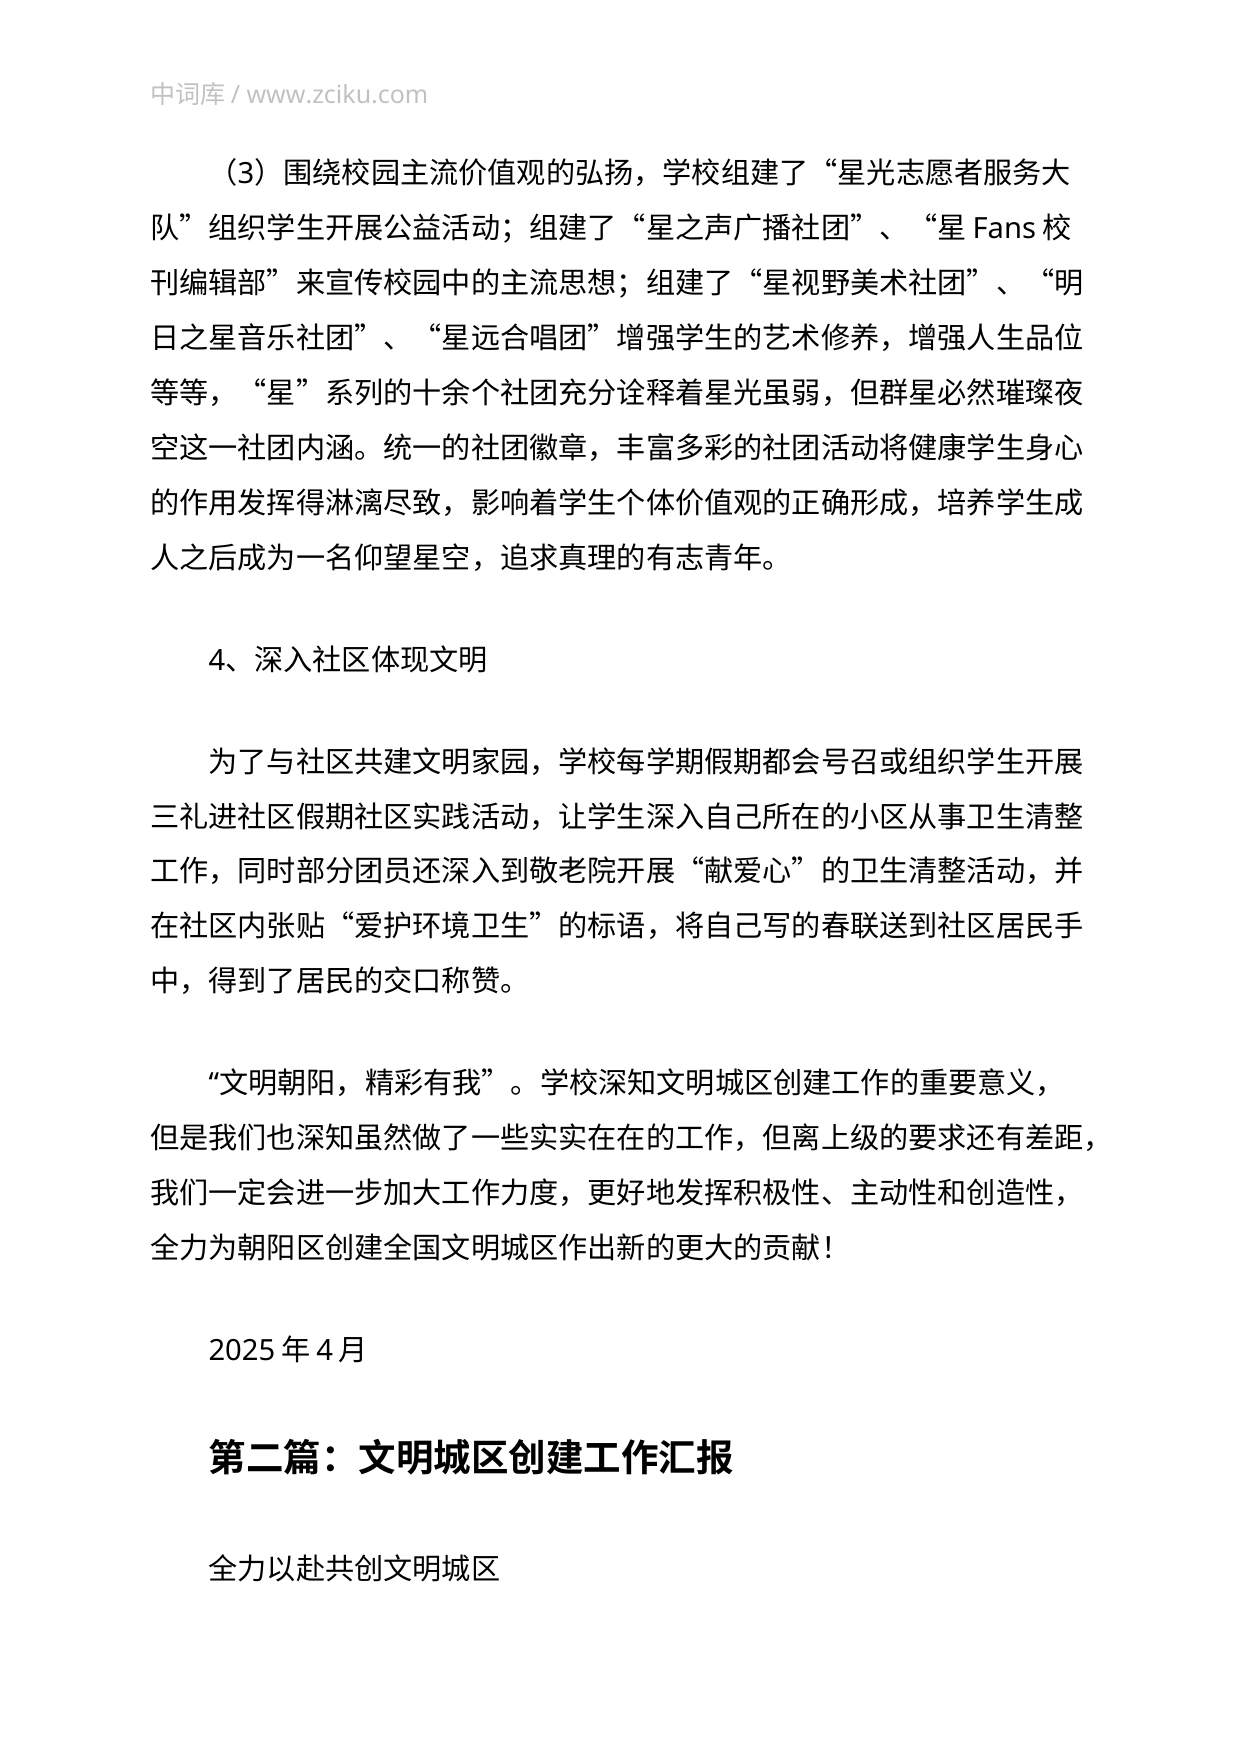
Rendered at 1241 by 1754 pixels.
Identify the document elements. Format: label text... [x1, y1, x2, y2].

text “文明朝阳，精彩有我”。学校深知文明城区创建工作的重要意义，但是我们也深知虽然做了一些实实在在的工作，但离上级的要求还有差距，我们一定会进一步加大工作力度，更好地发挥积极性、主动性和创造性，全力为朝阳区创建全国文明城区作出新的更大的贡献！ [150, 1059, 1090, 1267]
text 2025年4月 [150, 1326, 1090, 1368]
text 第二篇：文明城区创建工作汇报 [150, 1428, 1090, 1482]
text 4、深入社区体现文明 [150, 636, 1090, 679]
text （3）围绕校园主流价值观的弘扬，学校组建了“星光志愿者服务大队”组织学生开展公益活动；组建了“星之声广播社团”、“星Fans校刊编辑部”来宣传校园中的主流思想；组建了“星视野美术社团”、“明日之星音乐社团”、“星远合唱团”增强学生的艺术修养，增强人生品位等等，“星”系列的十余个社团充分诠释着星光虽弱，但群星必然璀璨夜空这一社团内涵。统一的社团徽章，丰富多彩的社团活动将健康学生身心的作用发挥得淋漓尽致，影响着学生个体价值观的正确形成，培养学生成人之后成为一名仰望星空，追求真理的有志青年。 [150, 150, 1090, 577]
text 全力以赴共创文明城区 [150, 1546, 1090, 1588]
text 为了与社区共建文明家园，学校每学期假期都会号召或组织学生开展三礼进社区假期社区实践活动，让学生深入自己所在的小区从事卫生清整工作，同时部分团员还深入到敬老院开展“献爱心”的卫生清整活动，并在社区内张贴“爱护环境卫生”的标语，将自己写的春联送到社区居民手中，得到了居民的交口称赞。 [150, 738, 1090, 1000]
